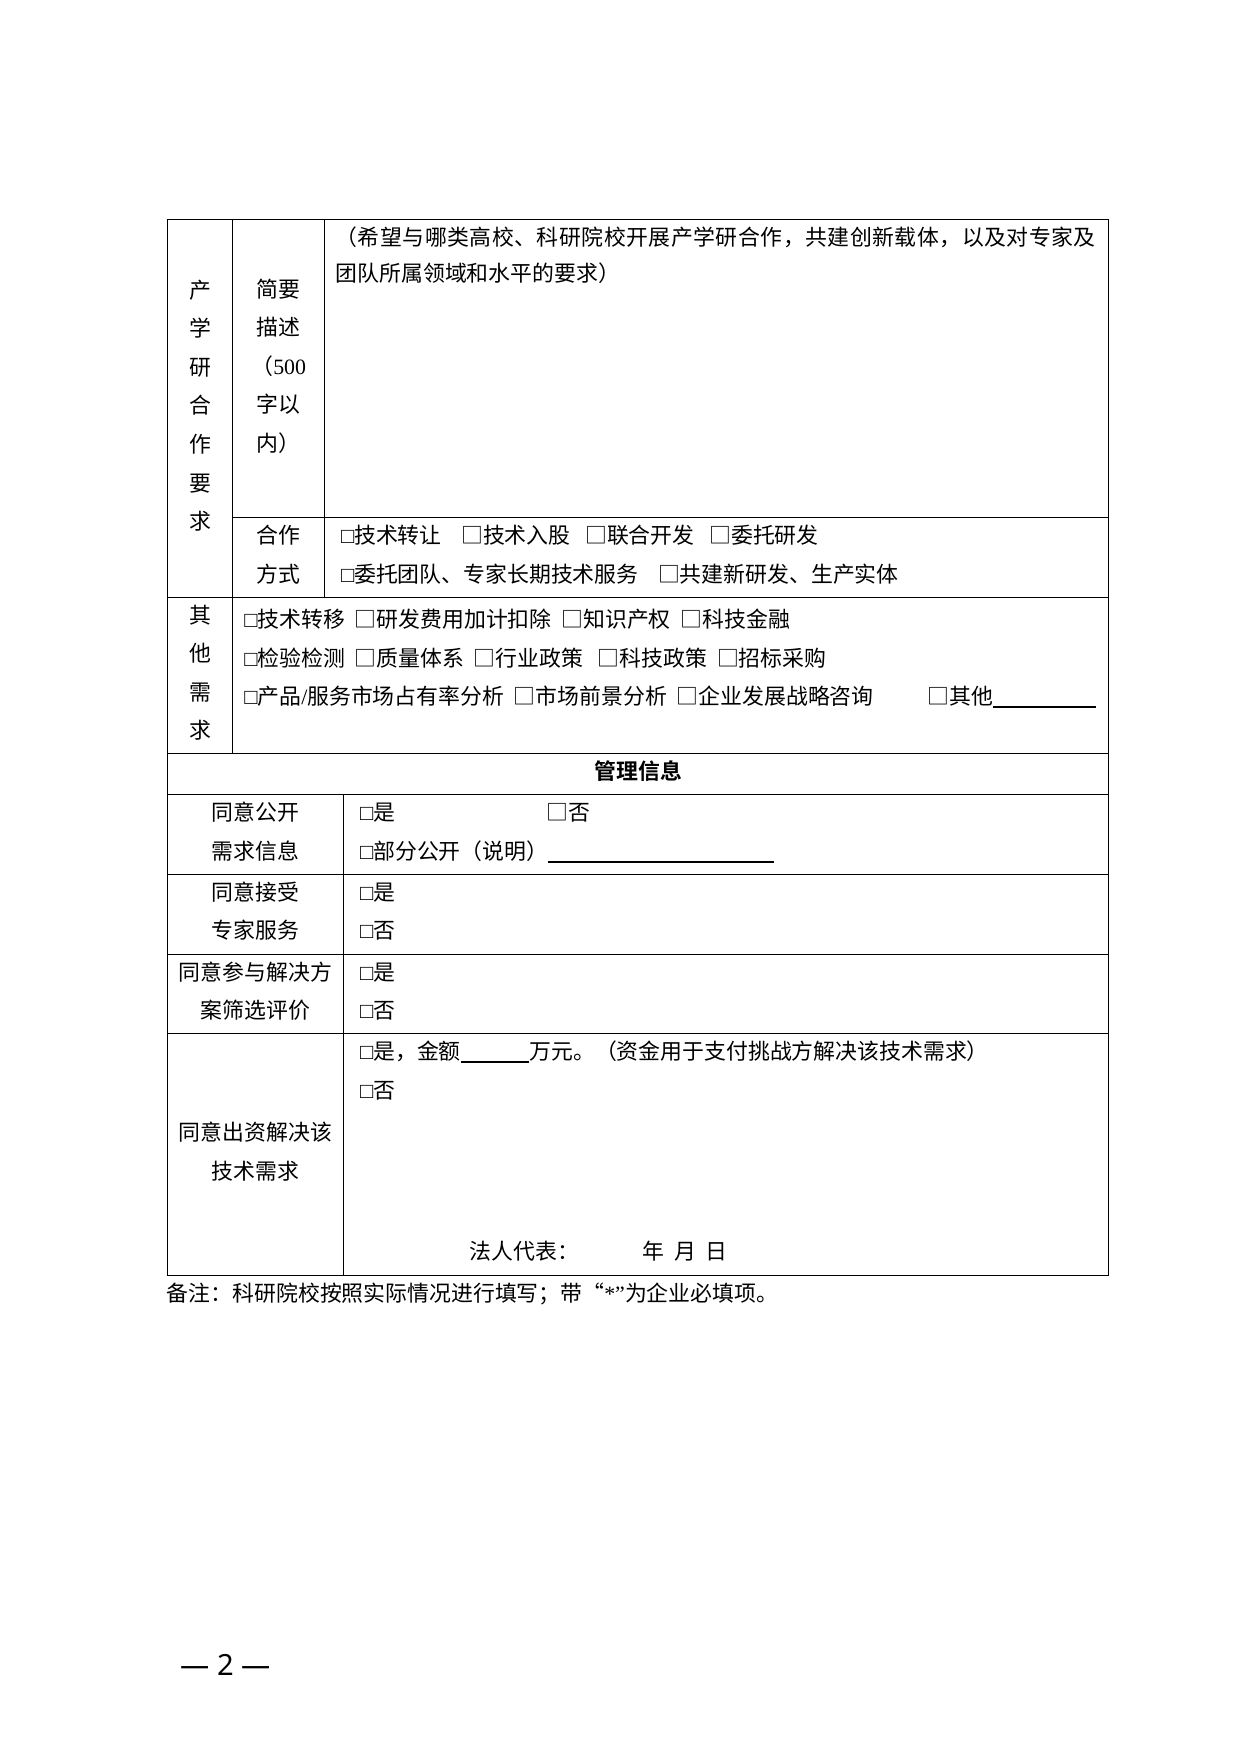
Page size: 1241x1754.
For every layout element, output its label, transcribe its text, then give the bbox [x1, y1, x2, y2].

table_cell 同意参与解决方案筛选评价 [168, 955, 343, 1033]
table_cell 同意出资解决该技术需求 [168, 1034, 343, 1275]
table_cell □技术转让 □技术入股 □联合开发 □委托研发 □委托团队、专家长期技术服务 □共建新研发、生产实体 [325, 518, 1108, 597]
table_cell 同意公开 需求信息 [168, 795, 343, 874]
table_cell 产学研合作要求 [168, 220, 232, 597]
text 备注：科研院校按照实际情况进行填写；带“*”为企业必填项。 [167, 1276, 1085, 1308]
table_cell 其他需求 [168, 598, 232, 753]
table_cell 同意接受 专家服务 [168, 875, 343, 953]
table_cell □是 □否 [344, 875, 1108, 953]
table_cell □是，金额 万元。（资金用于支付挑战方解决该技术需求） □否 法人代表： 年 月 日 [344, 1034, 1108, 1275]
table_cell 合作 方式 [233, 518, 324, 597]
table_cell □是 □否 [344, 955, 1108, 1033]
table_cell 管理信息 [168, 754, 1108, 794]
table_cell （希望与哪类高校、科研院校开展产学研合作，共建创新载体，以及对专家及团队所属领域和水平的要求） [325, 220, 1108, 517]
table_cell □是 □否 □部分公开（说明） [344, 795, 1108, 874]
table_cell □技术转移 □研发费用加计扣除 □知识产权 □科技金融 □检验检测 □质量体系 □行业政策 □科技政策 □招标采购 □产品/服务市场占有率分析 □市场前景分析 □企业发展战略咨询 □其他 [233, 598, 1108, 753]
table_cell 简要 描述（500字以内） [233, 220, 324, 517]
